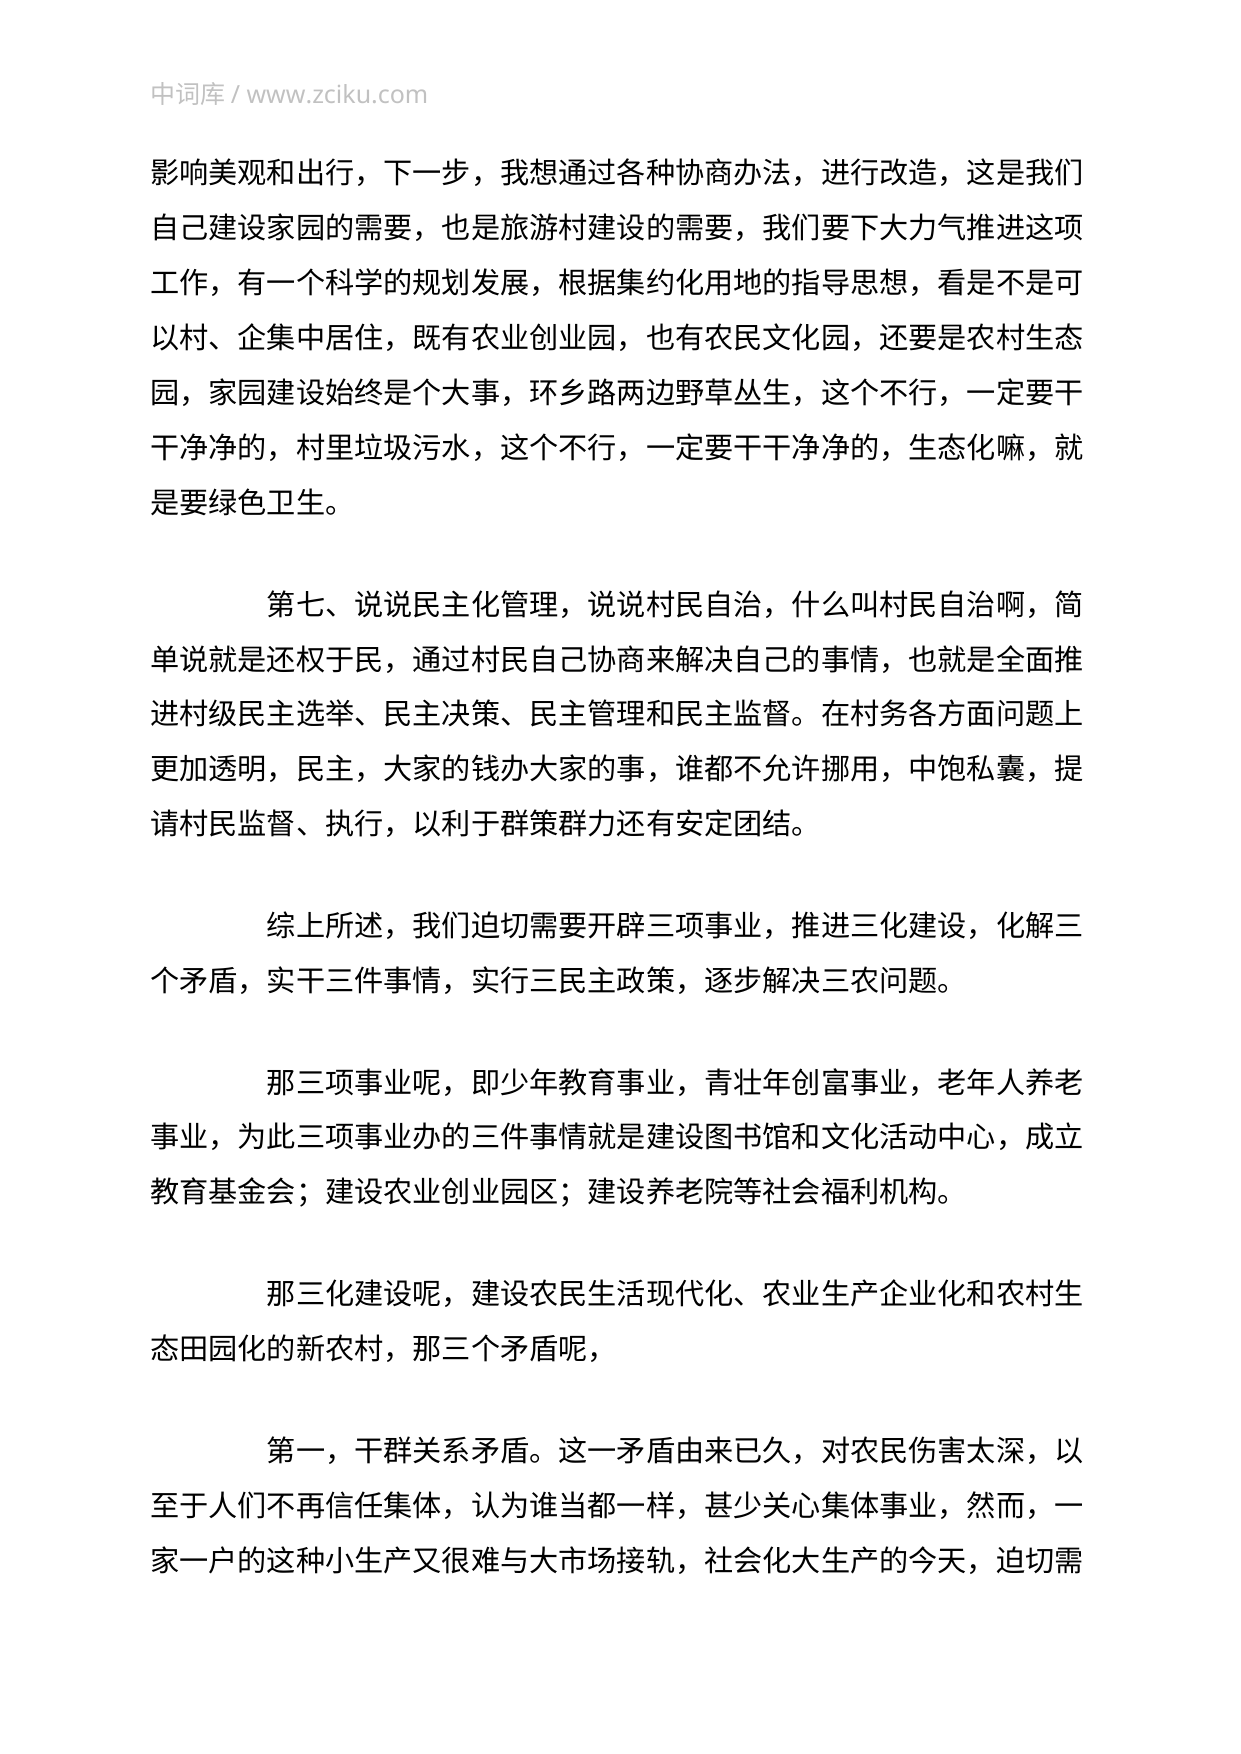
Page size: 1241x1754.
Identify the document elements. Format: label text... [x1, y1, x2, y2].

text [150, 1427, 1090, 1579]
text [150, 150, 1090, 522]
text 那三化建设呢，建设农民生活现代化、农业生产企业化和农村生态田园化的新农村，那三个矛盾呢， [150, 1271, 1090, 1368]
text 第七、说说民主化管理，说说村民自治，什么叫村民自治啊，简单说就是还权于民，通过村民自己协商来解决自己的事情，也就是全面推进村级民主选举、民主决策、民主管理和民主监督。在村务各方面问题上更加透明，民主，大家的钱办大家的事，谁都不允许挪用，中饱私囊，提请村民监督、执行，以利于群策群力还有安定团结。 [150, 581, 1090, 843]
text 综上所述，我们迫切需要开辟三项事业，推进三化建设，化解三个矛盾，实干三件事情，实行三民主政策，逐步解决三农问题。 [150, 902, 1090, 1000]
text 那三项事业呢，即少年教育事业，青壮年创富事业，老年人养老事业，为此三项事业办的三件事情就是建设图书馆和文化活动中心，成立教育基金会；建设农业创业园区；建设养老院等社会福利机构。 [150, 1059, 1090, 1211]
